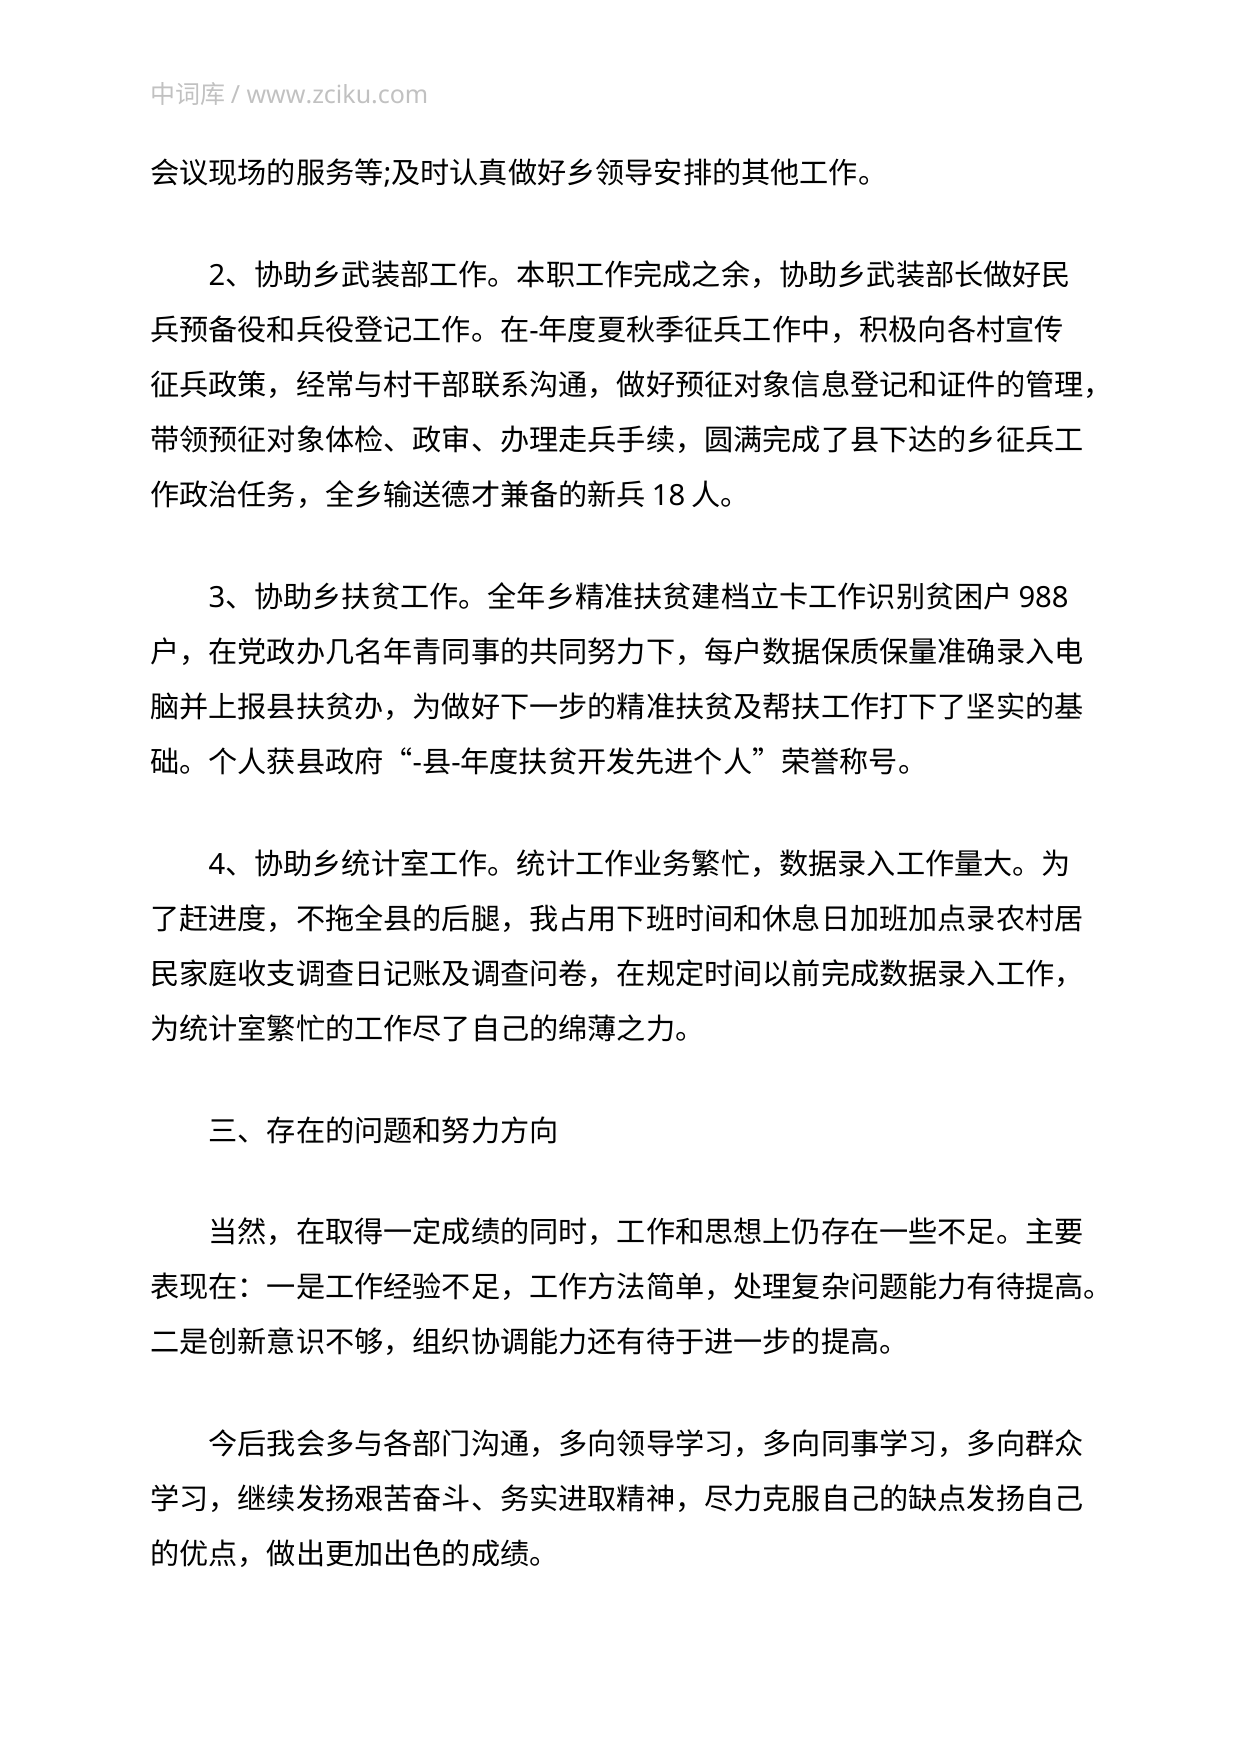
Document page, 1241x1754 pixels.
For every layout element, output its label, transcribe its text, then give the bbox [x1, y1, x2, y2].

text 当然，在取得一定成绩的同时，工作和思想上仍存在一些不足。主要表现在：一是工作经验不足，工作方法简单，处理复杂问题能力有待提高。二是创新意识不够，组织协调能力还有待于进一步的提高。 [150, 1209, 1090, 1361]
text 4、协助乡统计室工作。统计工作业务繁忙，数据录入工作量大。为了赶进度，不拖全县的后腿，我占用下班时间和休息日加班加点录农村居民家庭收支调查日记账及调查问卷，在规定时间以前完成数据录入工作，为统计室繁忙的工作尽了自己的绵薄之力。 [150, 841, 1090, 1048]
text 2、协助乡武装部工作。本职工作完成之余，协助乡武装部长做好民兵预备役和兵役登记工作。在-年度夏秋季征兵工作中，积极向各村宣传征兵政策，经常与村干部联系沟通，做好预征对象信息登记和证件的管理，带领预征对象体检、政审、办理走兵手续，圆满完成了县下达的乡征兵工作政治任务，全乡输送德才兼备的新兵18人。 [150, 252, 1090, 514]
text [150, 150, 1090, 192]
text 3、协助乡扶贫工作。全年乡精准扶贫建档立卡工作识别贫困户988户，在党政办几名年青同事的共同努力下，每户数据保质保量准确录入电脑并上报县扶贫办，为做好下一步的精准扶贫及帮扶工作打下了坚实的基础。个人获县政府“-县-年度扶贫开发先进个人”荣誉称号。 [150, 574, 1090, 781]
text 三、存在的问题和努力方向 [150, 1107, 1090, 1149]
text 今后我会多与各部门沟通，多向领导学习，多向同事学习，多向群众学习，继续发扬艰苦奋斗、务实进取精神，尽力克服自己的缺点发扬自己的优点，做出更加出色的成绩。 [150, 1420, 1090, 1572]
